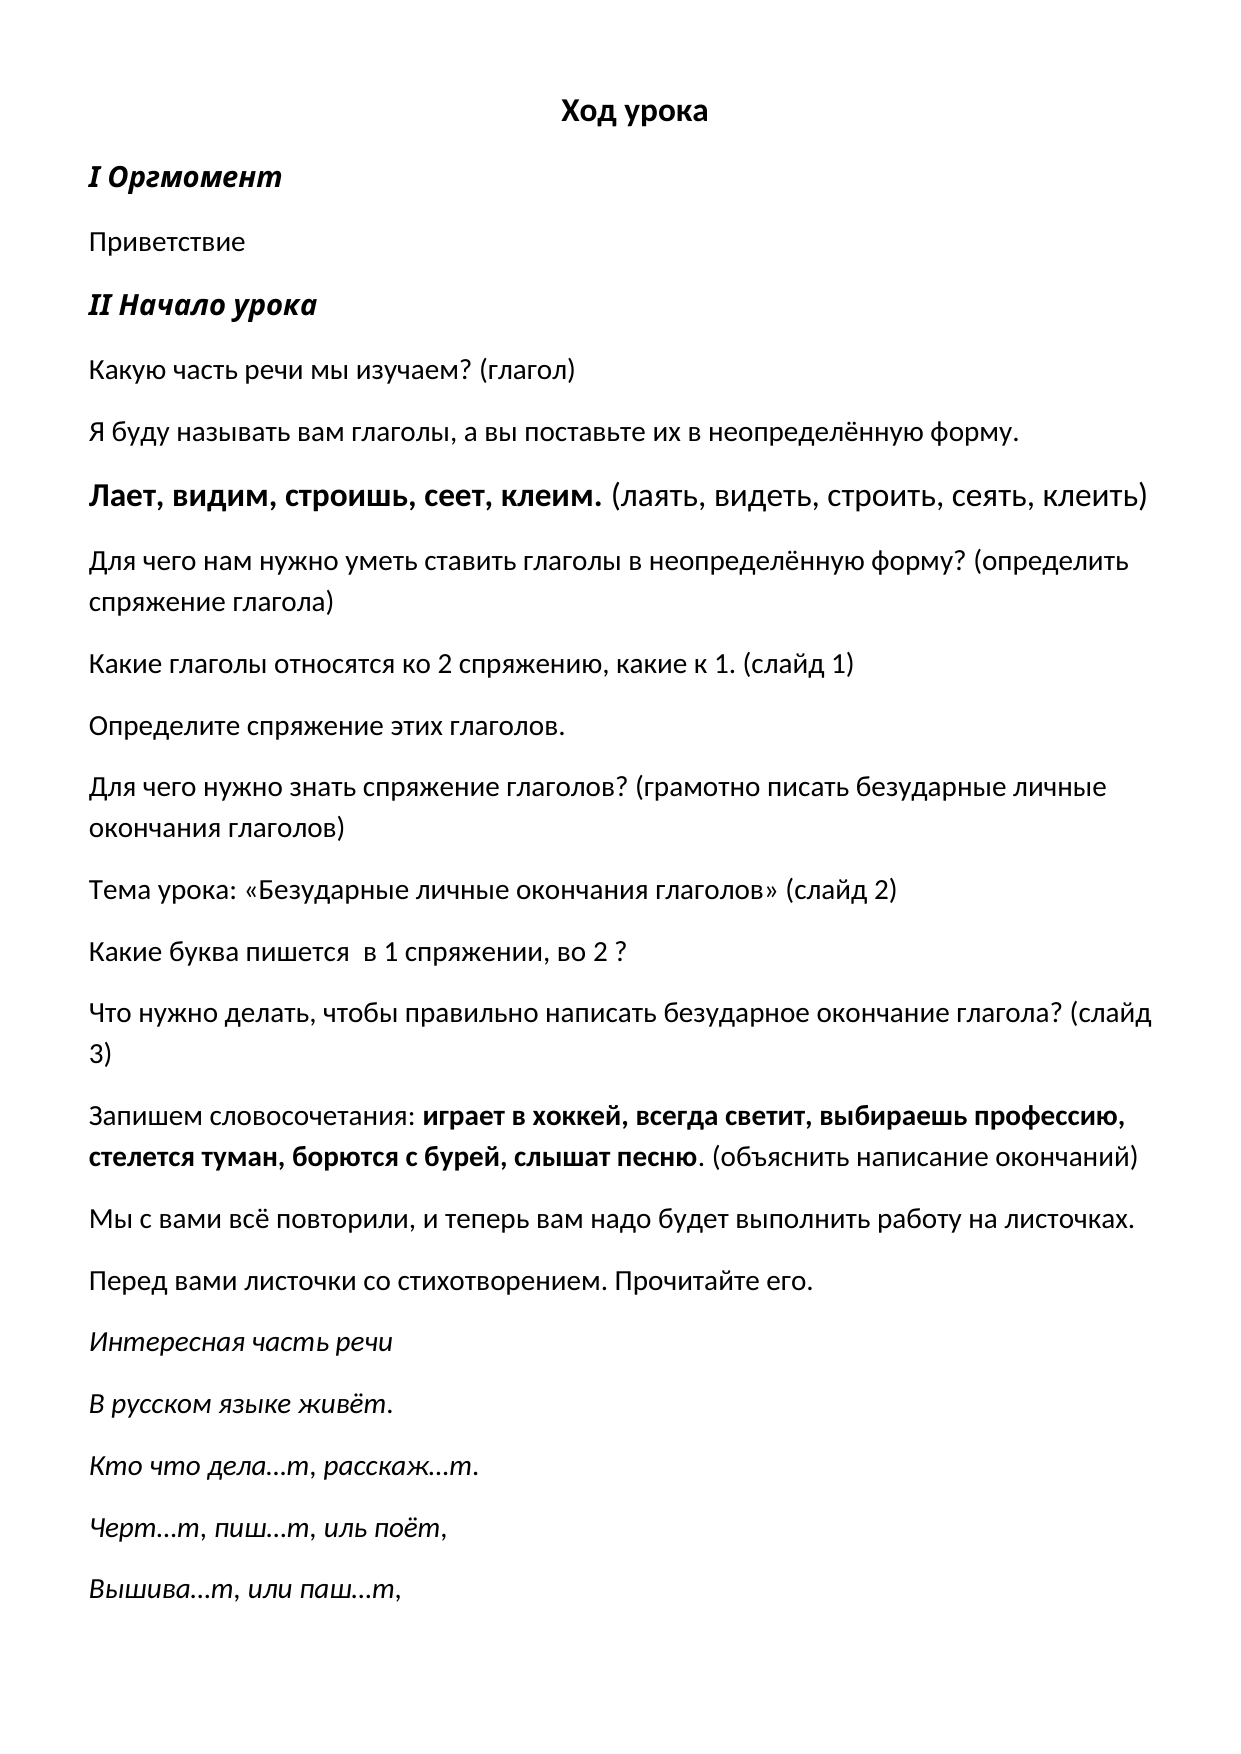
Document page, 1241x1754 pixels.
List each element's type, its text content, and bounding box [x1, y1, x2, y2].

text Приветствие [89, 223, 1181, 258]
text I Оргмомент [89, 156, 1181, 196]
text Вышива…т, или паш…т, [89, 1571, 1181, 1606]
text Интересная часть речи [89, 1323, 1181, 1359]
text Какие глаголы относятся ко 2 спряжению, какие к 1. (слайд 1) [89, 645, 1181, 680]
text Мы с вами всё повторили, и теперь вам надо будет выполнить работу на листочках. [89, 1200, 1181, 1236]
text II Начало урока [89, 284, 1181, 324]
text Я буду называть вам глаголы, а вы поставьте их в неопределённую форму. [89, 413, 1181, 448]
text Какую часть речи мы изучаем? (глагол) [89, 351, 1181, 387]
text В русском языке живёт. [89, 1385, 1181, 1421]
text Что нужно делать, чтобы правильно написать безударное окончание глагола? (слайд 3) [89, 994, 1181, 1071]
text Тема урока: «Безударные личные окончания глаголов» (слайд 2) [89, 871, 1181, 907]
text Ход урока [89, 89, 1181, 129]
text Перед вами листочки со стихотворением. Прочитайте его. [89, 1262, 1181, 1297]
text Лает, видим, строишь, сеет, клеим. (лаять, видеть, строить, сеять, клеить) [89, 474, 1181, 515]
text Какие буква пишется в 1 спряжении, во 2 ? [89, 933, 1181, 968]
text Определите спряжение этих глаголов. [89, 707, 1181, 742]
text Черт…т, пиш…т, иль поёт, [89, 1509, 1181, 1544]
text Для чего нужно знать спряжение глаголов? (грамотно писать безударные личные окончания глаголов) [89, 768, 1181, 845]
text Кто что дела…т, расскаж…т. [89, 1447, 1181, 1483]
text Запишем словосочетания: играет в хоккей, всегда светит, выбираешь профессию, стелется туман, борются с бурей, слышат песню. (объяснить написание окончаний) [89, 1097, 1181, 1174]
text Для чего нам нужно уметь ставить глаголы в неопределённую форму? (определить спряжение глагола) [89, 542, 1181, 619]
